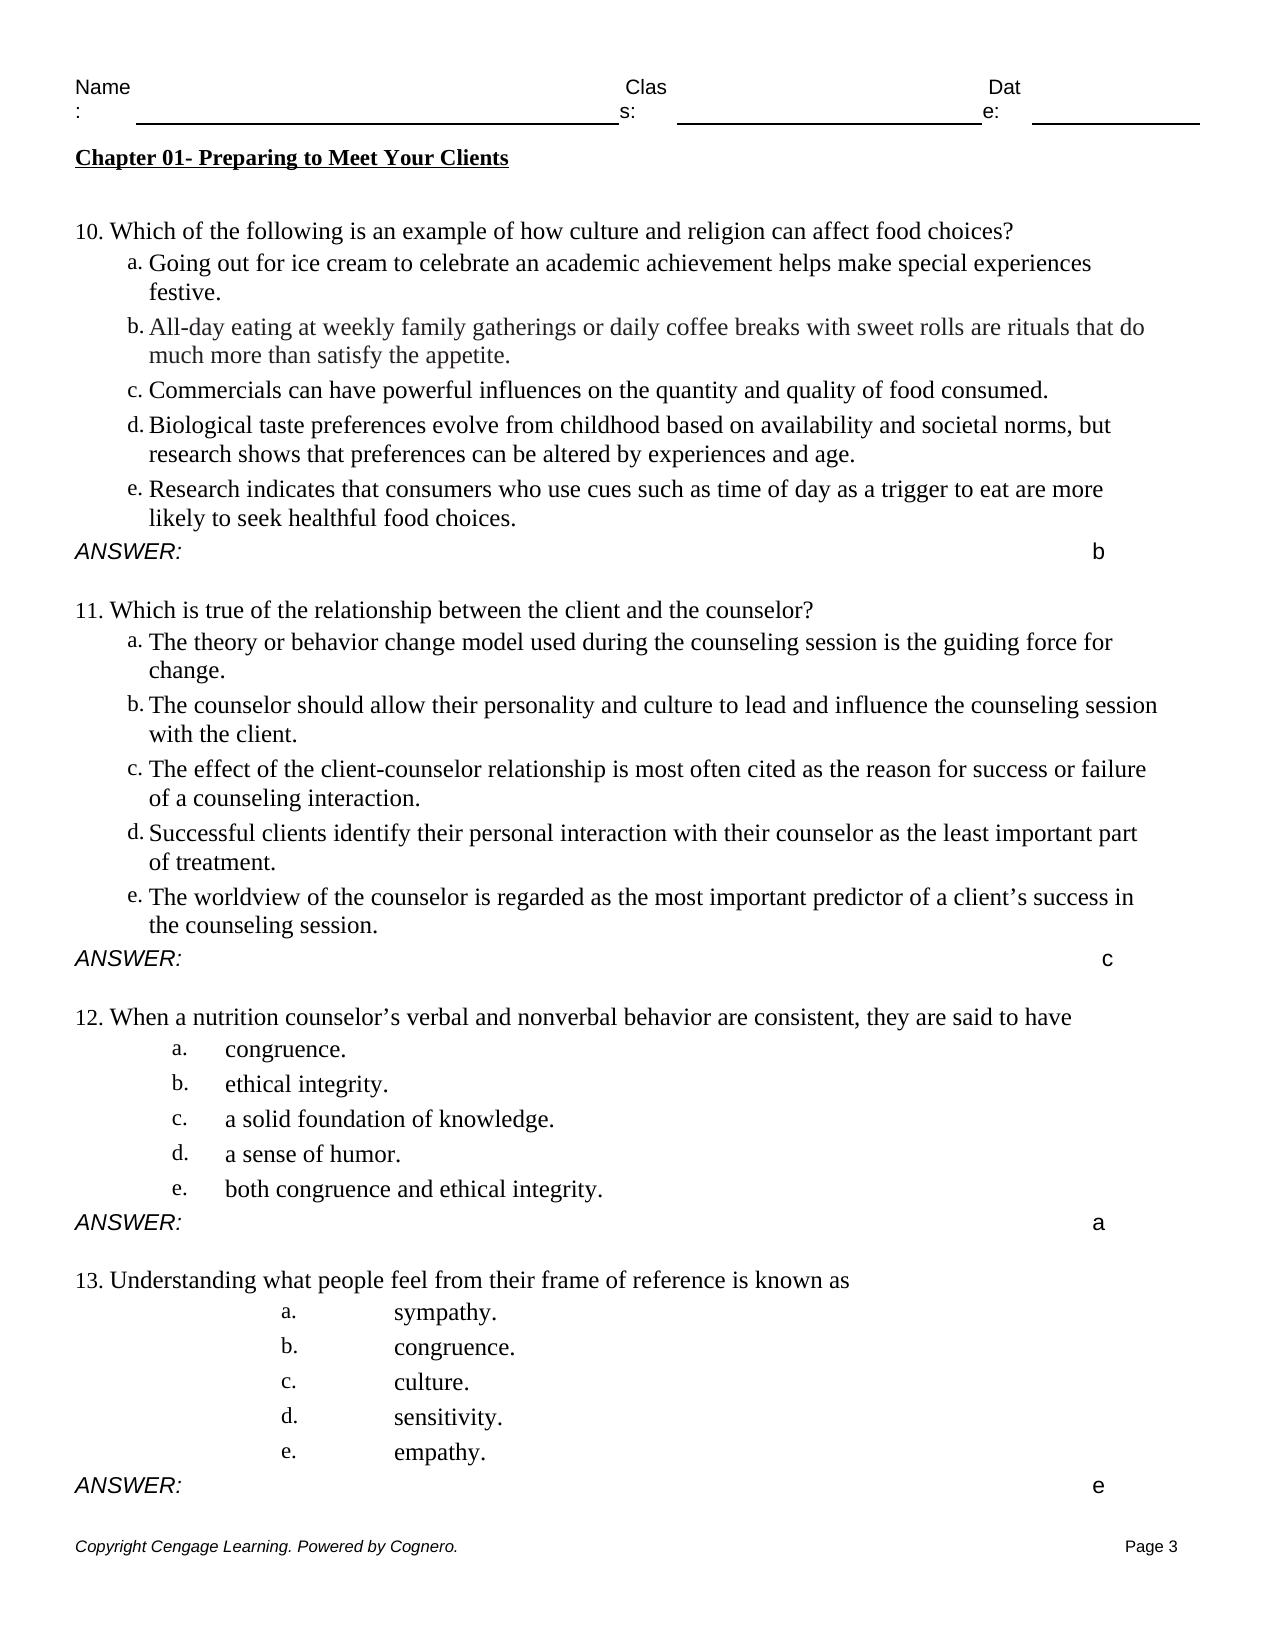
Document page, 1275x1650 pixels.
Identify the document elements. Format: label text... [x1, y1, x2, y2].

table_header 12. When a nutrition counselor’s verbal and nonverbal behavior are consistent, they are said to have [75, 1002, 1200, 1238]
table_header 11. Which is true of the relationship between the client and the counselor? [75, 595, 1200, 975]
table_header 13. Understanding what people feel from their frame of reference is known as [75, 1265, 1200, 1502]
table_header 10. Which of the following is an example of how culture and religion can affect food choices? [75, 216, 1200, 568]
